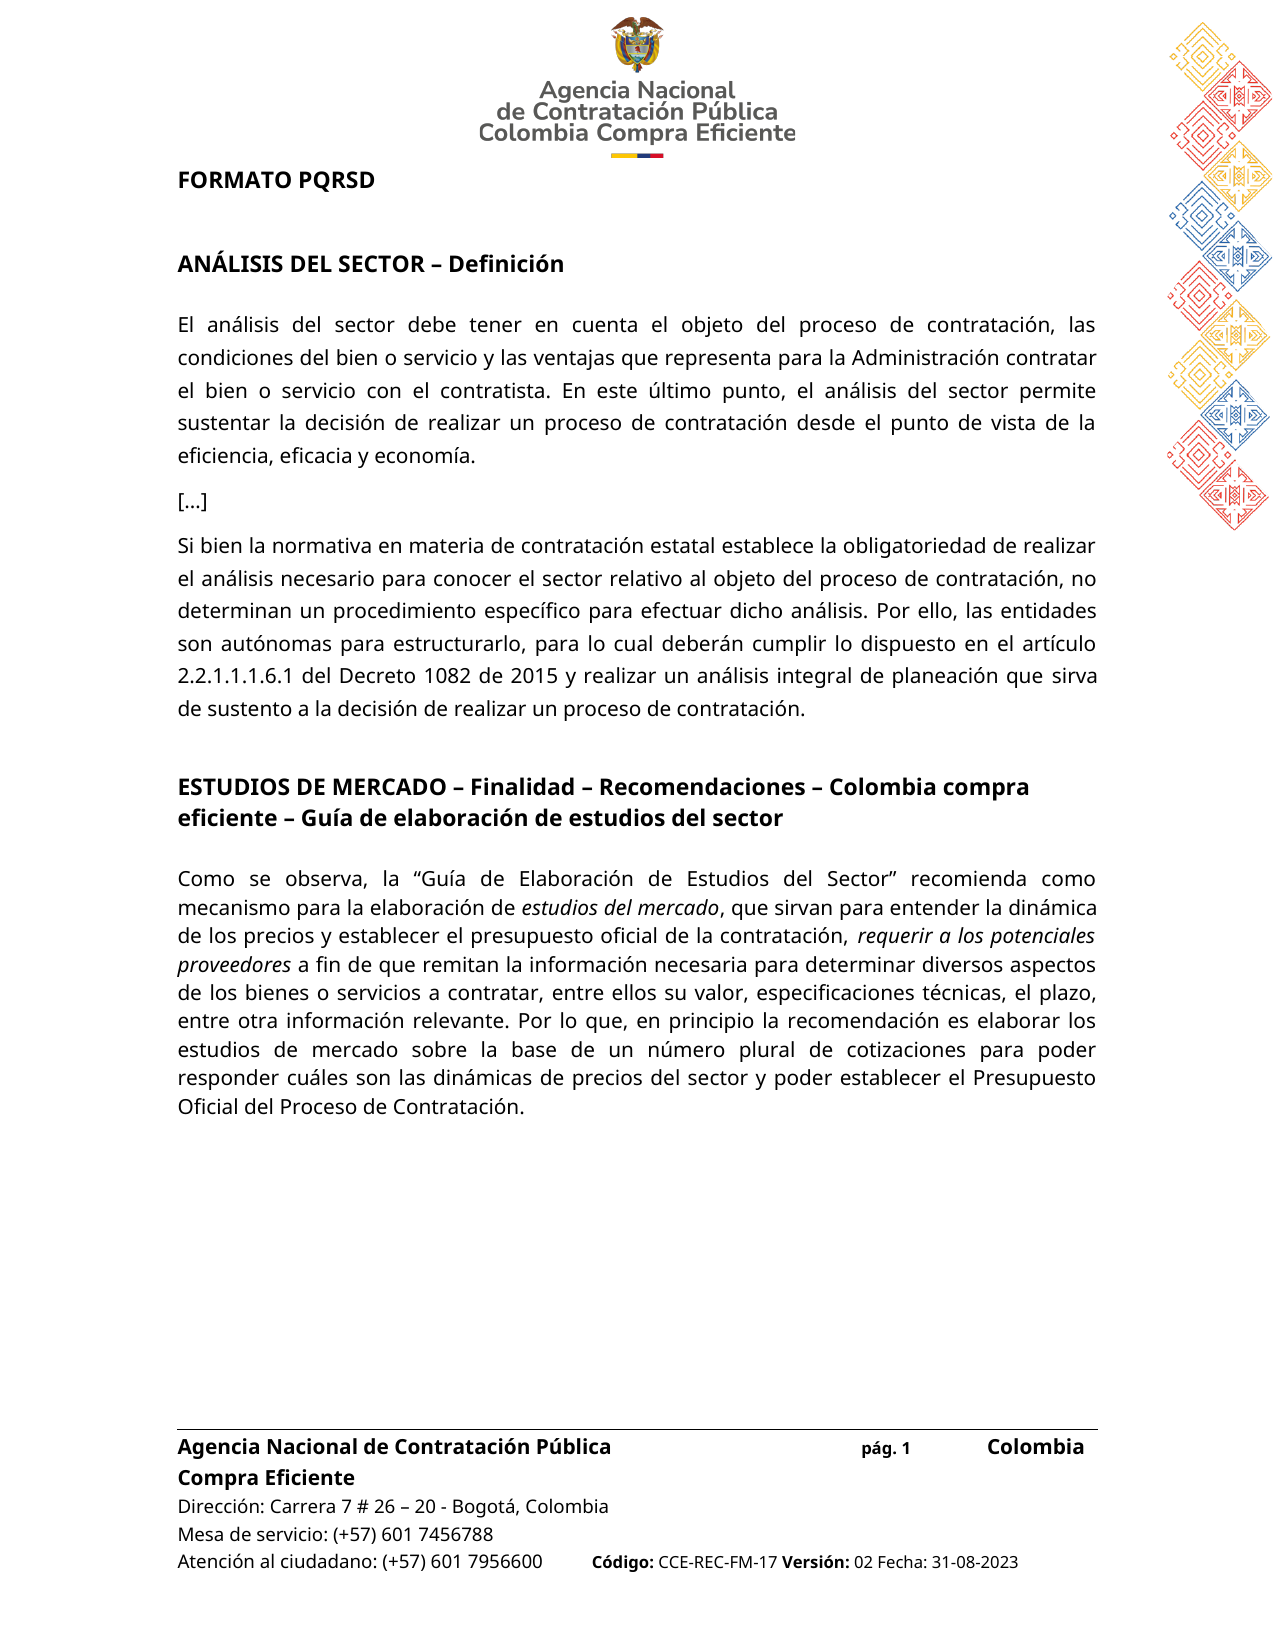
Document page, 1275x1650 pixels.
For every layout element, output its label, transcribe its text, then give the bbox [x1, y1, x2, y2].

text Como se observa, la “Guía de Elaboración de Estudios del Sector” recomienda como mecanismo para la elaboración de estudios del mercado, que sirvan para entender la dinámica de los precios y establecer el presupuesto oficial de la contratación, requerir a los potenciales proveedores a fin de que remitan la información necesaria para determinar diversos aspectos de los bienes o servicios a contratar, entre ellos su valor, especificaciones técnicas, el plazo, entre otra información relevante. Por lo que, en principio la recomendación es elaborar los estudios de mercado sobre la base de un número plural de cotizaciones para poder responder cuáles son las dinámicas de precios del sector y poder establecer el Presupuesto Oficial del Proceso de Contratación. [177, 864, 1098, 1120]
text El análisis del sector debe tener en cuenta el objeto del proceso de contratación, las condiciones del bien o servicio y las ventajas que representa para la Administración contratar el bien o servicio con el contratista. En este último punto, el análisis del sector permite sustentar la decisión de realizar un proceso de contratación desde el punto de vista de la eficiencia, eficacia y economía. [177, 311, 1098, 469]
text […] [177, 486, 1098, 514]
picture [479, 17, 796, 158]
text ANÁLISIS DEL SECTOR – Definición [177, 248, 1098, 279]
text ESTUDIOS DE MERCADO – Finalidad – Recomendaciones – Colombia compra eficiente – Guía de elaboración de estudios del sector [177, 771, 1098, 833]
picture [1165, 22, 1272, 528]
text Si bien la normativa en materia de contratación estatal establece la obligatoriedad de realizar el análisis necesario para conocer el sector relativo al objeto del proceso de contratación, no determinan un procedimiento específico para efectuar dicho análisis. Por ello, las entidades son autónomas para estructurarlo, para lo cual deberán cumplir lo dispuesto en el artículo 2.2.1.1.1.6.1 del Decreto 1082 de 2015 y realizar un análisis integral de planeación que sirva de sustento a la decisión de realizar un proceso de contratación. [177, 531, 1098, 723]
